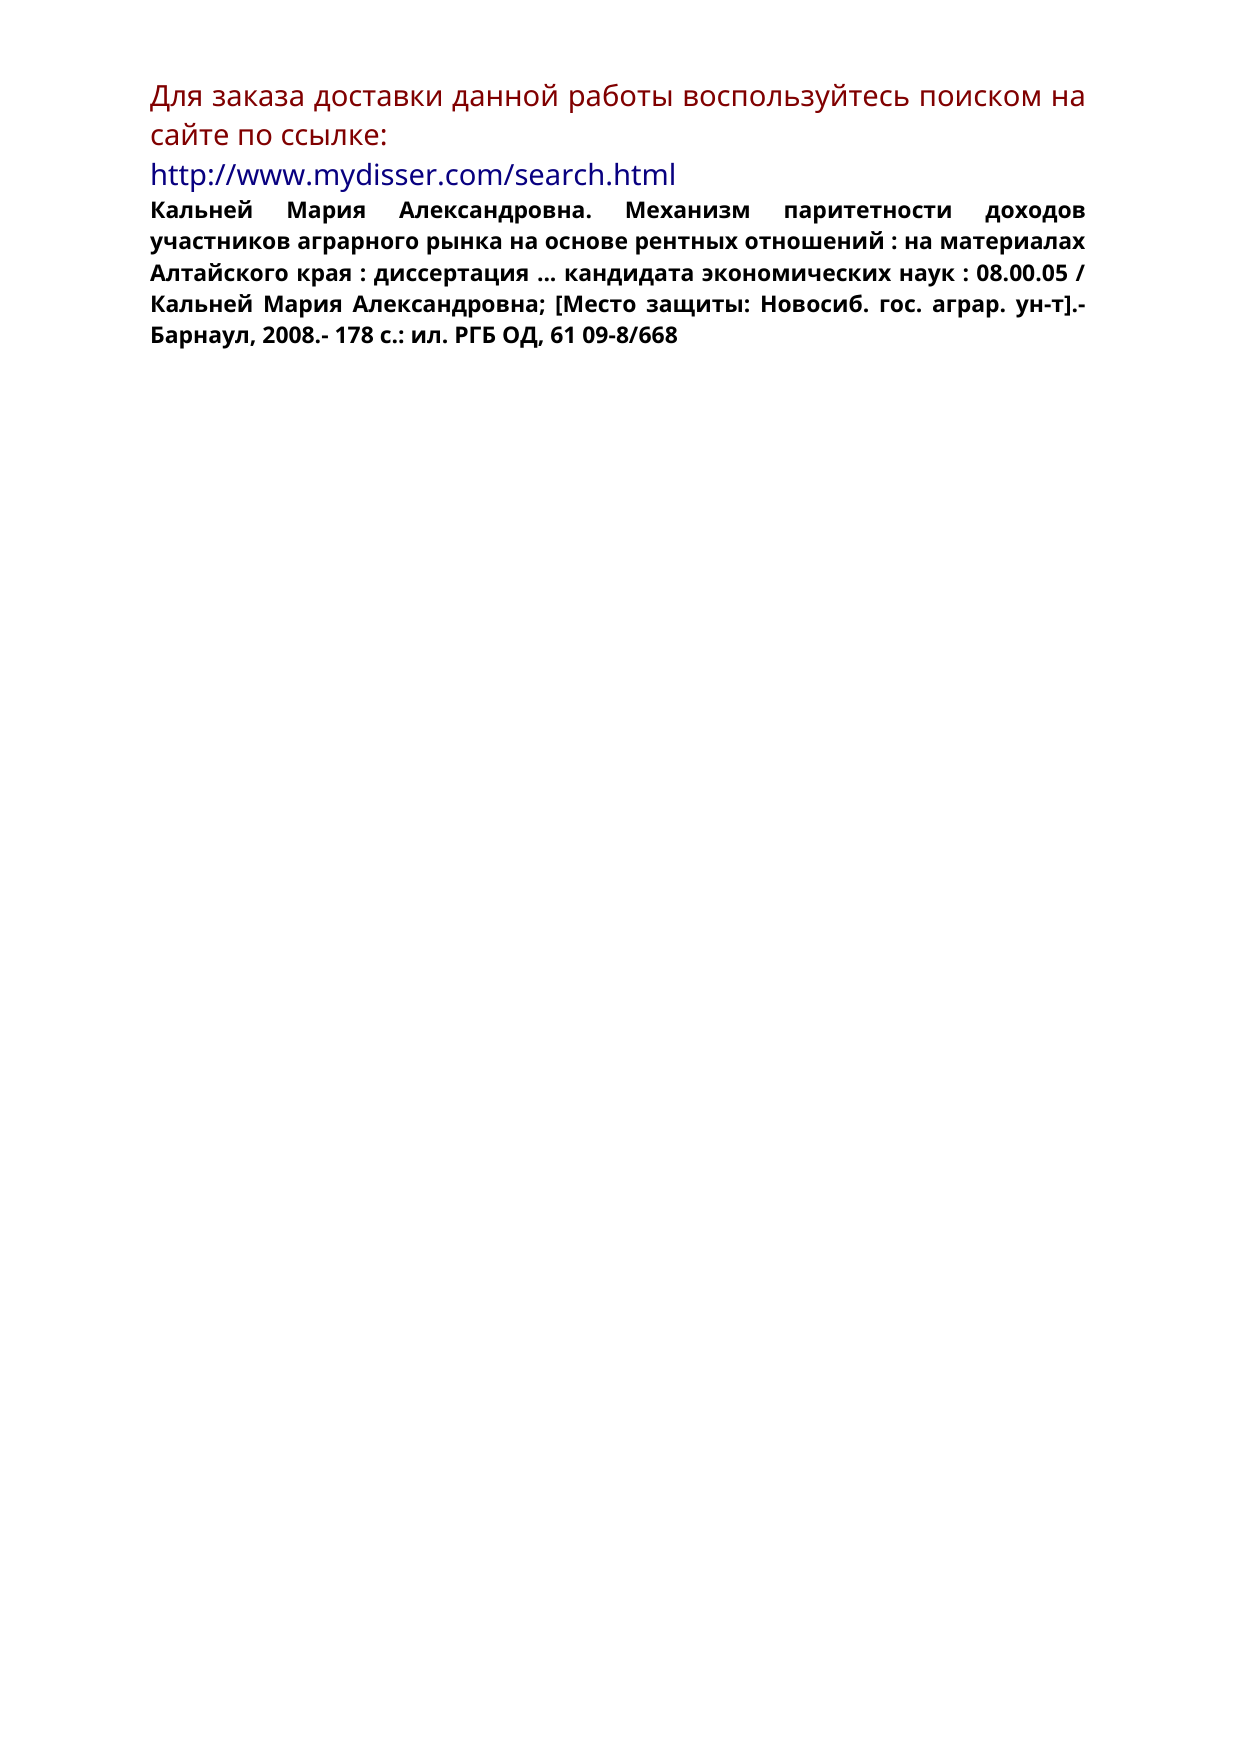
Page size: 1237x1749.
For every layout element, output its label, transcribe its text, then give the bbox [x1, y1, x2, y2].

text Кальней Мария Александровна. Механизм паритетности доходов участников аграрного рынка на основе рентных отношений : на материалах Алтайского края : диссертация ... кандидата экономических наук : 08.00.05 / Кальней Мария Александровна; [Место защиты: Новосиб. гос. аграр. ун-т].- Барнаул, 2008.- 178 с.: ил. РГБ ОД, 61 09-8/668 [150, 194, 1086, 350]
